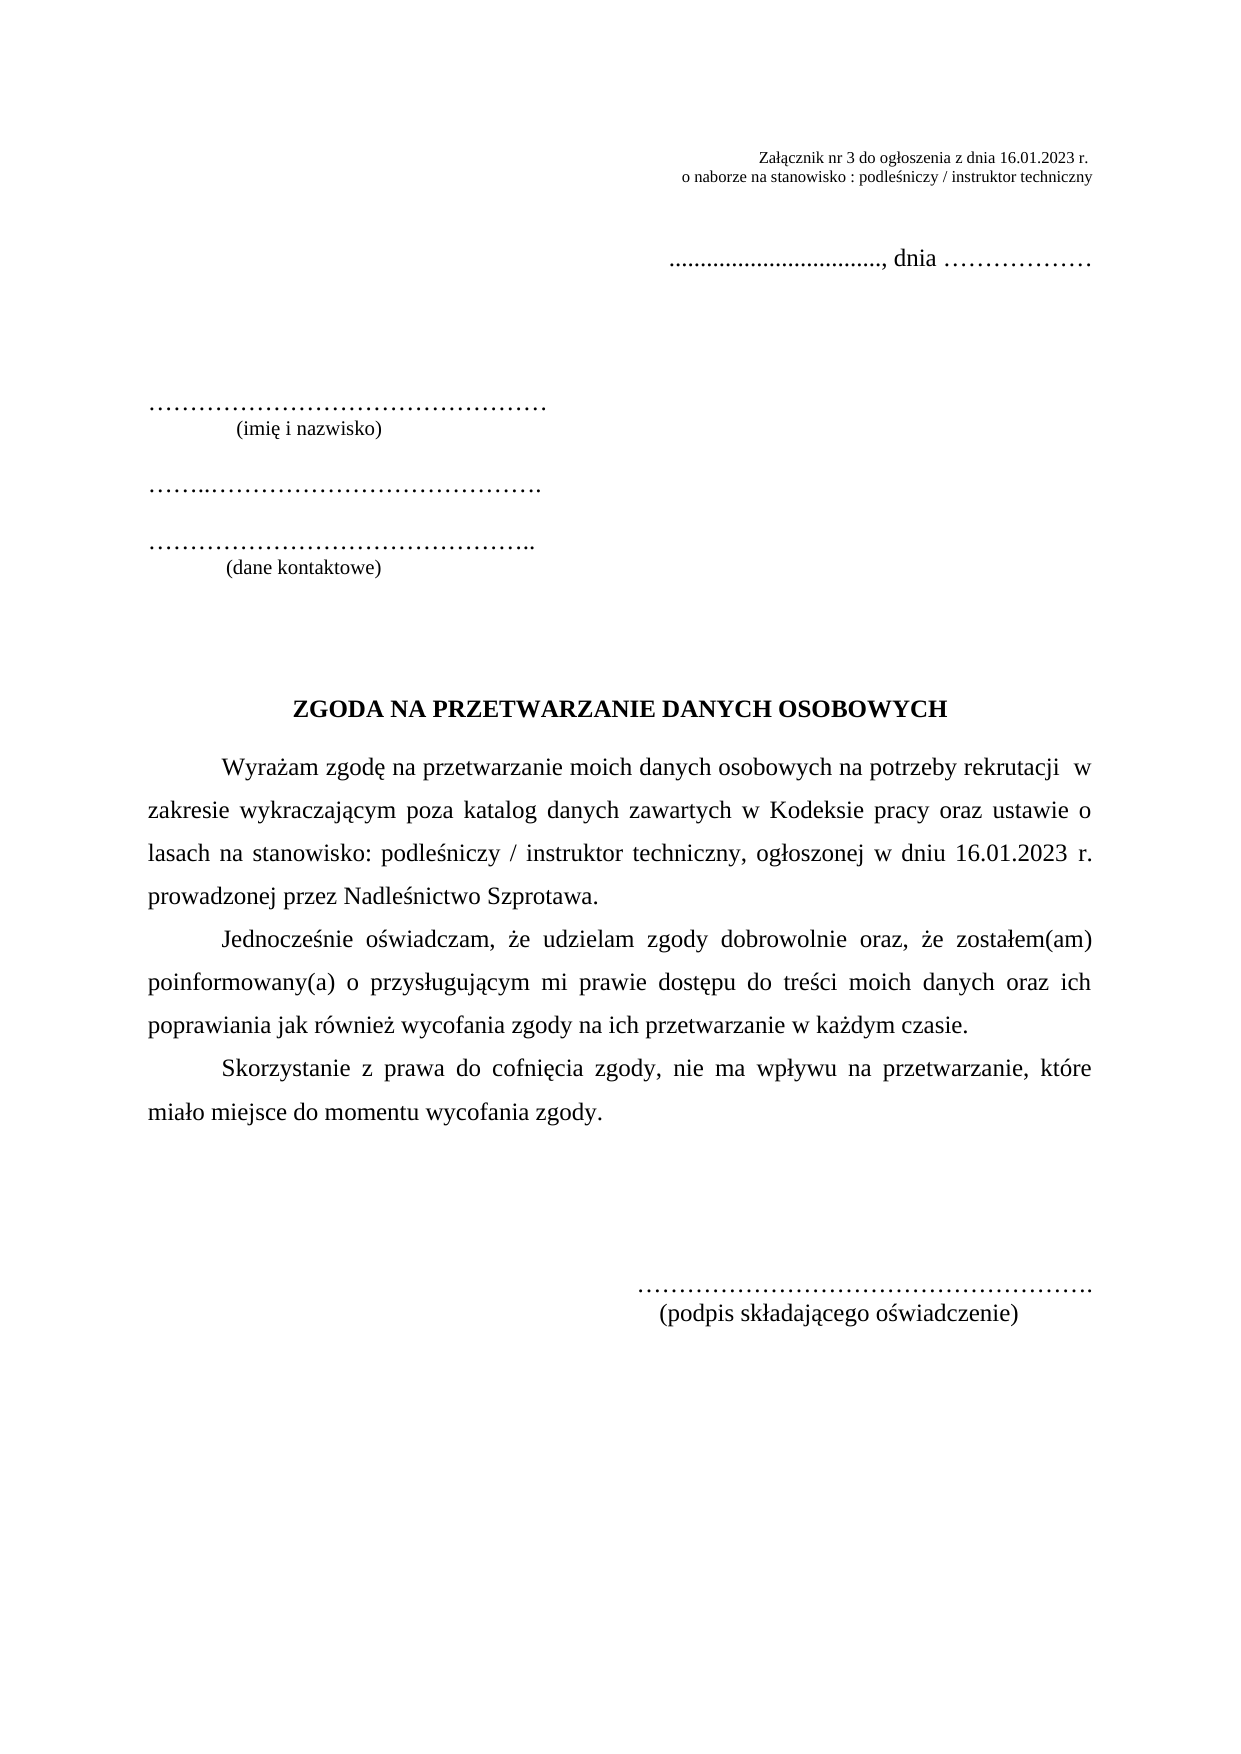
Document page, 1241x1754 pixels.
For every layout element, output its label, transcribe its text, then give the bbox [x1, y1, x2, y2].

text ……..…………………………………. [148, 469, 1093, 497]
text Załącznik nr 3 do ogłoszenia z dnia 16.01.2023 r. o naborze na stanowisko : podleśniczy / instruktor techniczny [148, 148, 1093, 186]
text ………………………………………………. [148, 1269, 1093, 1298]
text Skorzystanie z prawa do cofnięcia zgody, nie ma wpływu na przetwarzanie, które miało miejsce do momentu wycofania zgody. [148, 1053, 1093, 1125]
text .................................., dnia ……………… [148, 243, 1093, 272]
text (podpis składającego oświadczenie) [148, 1298, 1093, 1327]
text Wyrażam zgodę na przetwarzanie moich danych osobowych na potrzeby rekrutacji w zakresie wykraczającym poza katalog danych zawartych w Kodeksie pracy oraz ustawie o lasach na stanowisko: podleśniczy / instruktor techniczny, ogłoszonej w dniu 16.01.2023 r. prowadzonej przez Nadleśnictwo Szprotawa. [148, 752, 1093, 910]
text Jednocześnie oświadczam, że udzielam zgody dobrowolnie oraz, że zostałem(am) poinformowany(a) o przysługującym mi prawie dostępu do treści moich danych oraz ich poprawiania jak również wycofania zgody na ich przetwarzanie w każdym czasie. [148, 924, 1093, 1039]
text ZGODA NA PRZETWARZANIE DANYCH OSOBOWYCH [148, 694, 1093, 723]
text ………………………………………… (imię i nazwisko) [148, 387, 1093, 440]
text (dane kontaktowe) [148, 555, 1093, 579]
text ……………………………………….. [148, 526, 1093, 555]
